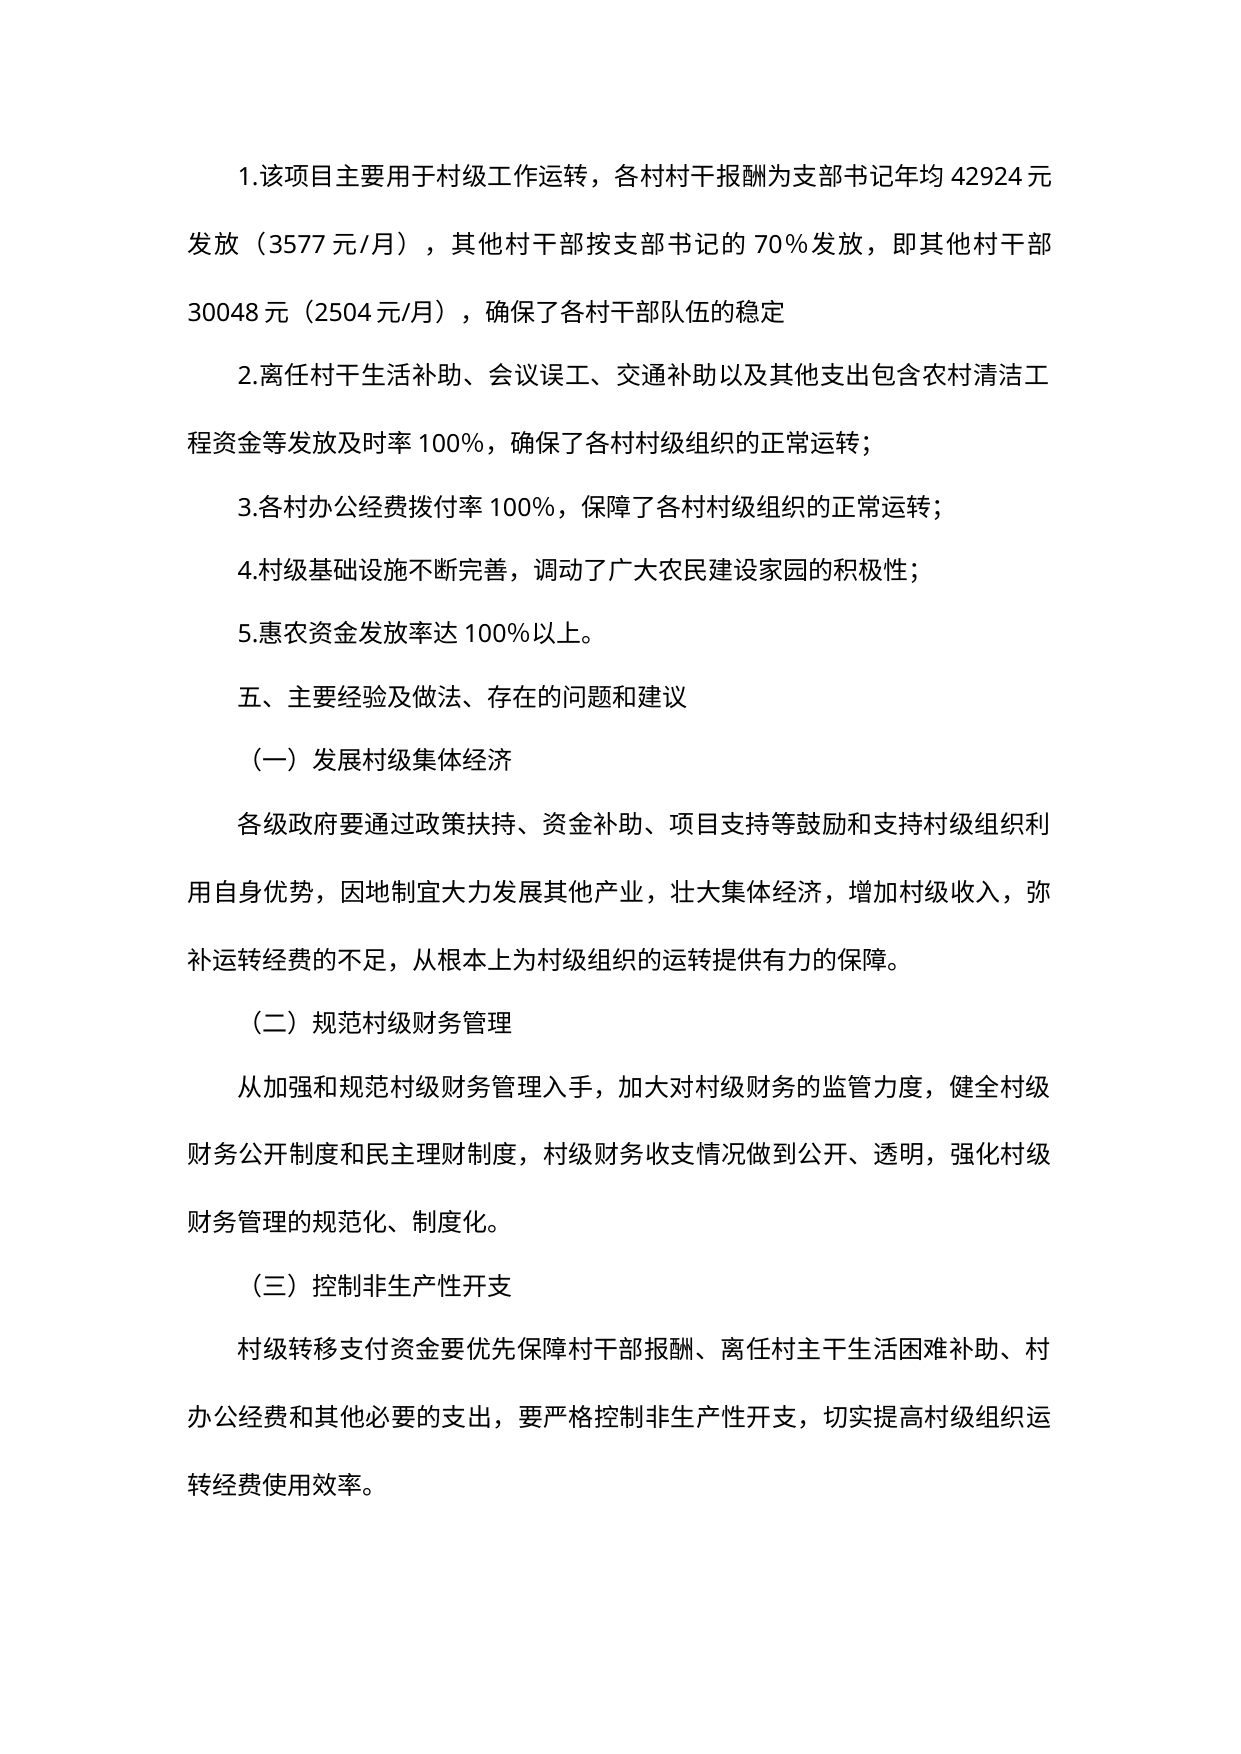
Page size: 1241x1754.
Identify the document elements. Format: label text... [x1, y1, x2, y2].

text 从加强和规范村级财务管理入手，加大对村级财务的监管力度，健全村级财务公开制度和民主理财制度，村级财务收支情况做到公开、透明，强化村级财务管理的规范化、制度化。 [187, 1062, 1053, 1244]
text 2.离任村干生活补助、会议误工、交通补助以及其他支出包含农村清洁工程资金等发放及时率100％，确保了各村村级组织的正常运转； [187, 351, 1053, 464]
text 4.村级基础设施不断完善，调动了广大农民建设家园的积极性； [187, 546, 1053, 591]
text （一）发展村级集体经济 [187, 736, 1053, 782]
text 村级转移支付资金要优先保障村干部报酬、离任村主干生活困难补助、村办公经费和其他必要的支出，要严格控制非生产性开支，切实提高村级组织运转经费使用效率。 [187, 1325, 1053, 1506]
text （三）控制非生产性开支 [187, 1262, 1053, 1307]
text 5.惠农资金发放率达100％以上。 [187, 609, 1053, 655]
text 各级政府要通过政策扶持、资金补助、项目支持等鼓励和支持村级组织利用自身优势，因地制宜大力发展其他产业，壮大集体经济，增加村级收入，弥补运转经费的不足，从根本上为村级组织的运转提供有力的保障。 [187, 800, 1053, 981]
text 五、主要经验及做法、存在的问题和建议 [187, 673, 1053, 718]
text （二）规范村级财务管理 [187, 999, 1053, 1044]
text 3.各村办公经费拨付率100％，保障了各村村级组织的正常运转； [187, 483, 1053, 528]
text 1.该项目主要用于村级工作运转，各村村干报酬为支部书记年均42924元发放（3577元/月），其他村干部按支部书记的70％发放，即其他村干部30048元（2504元/月），确保了各村干部队伍的稳定 [187, 152, 1053, 333]
